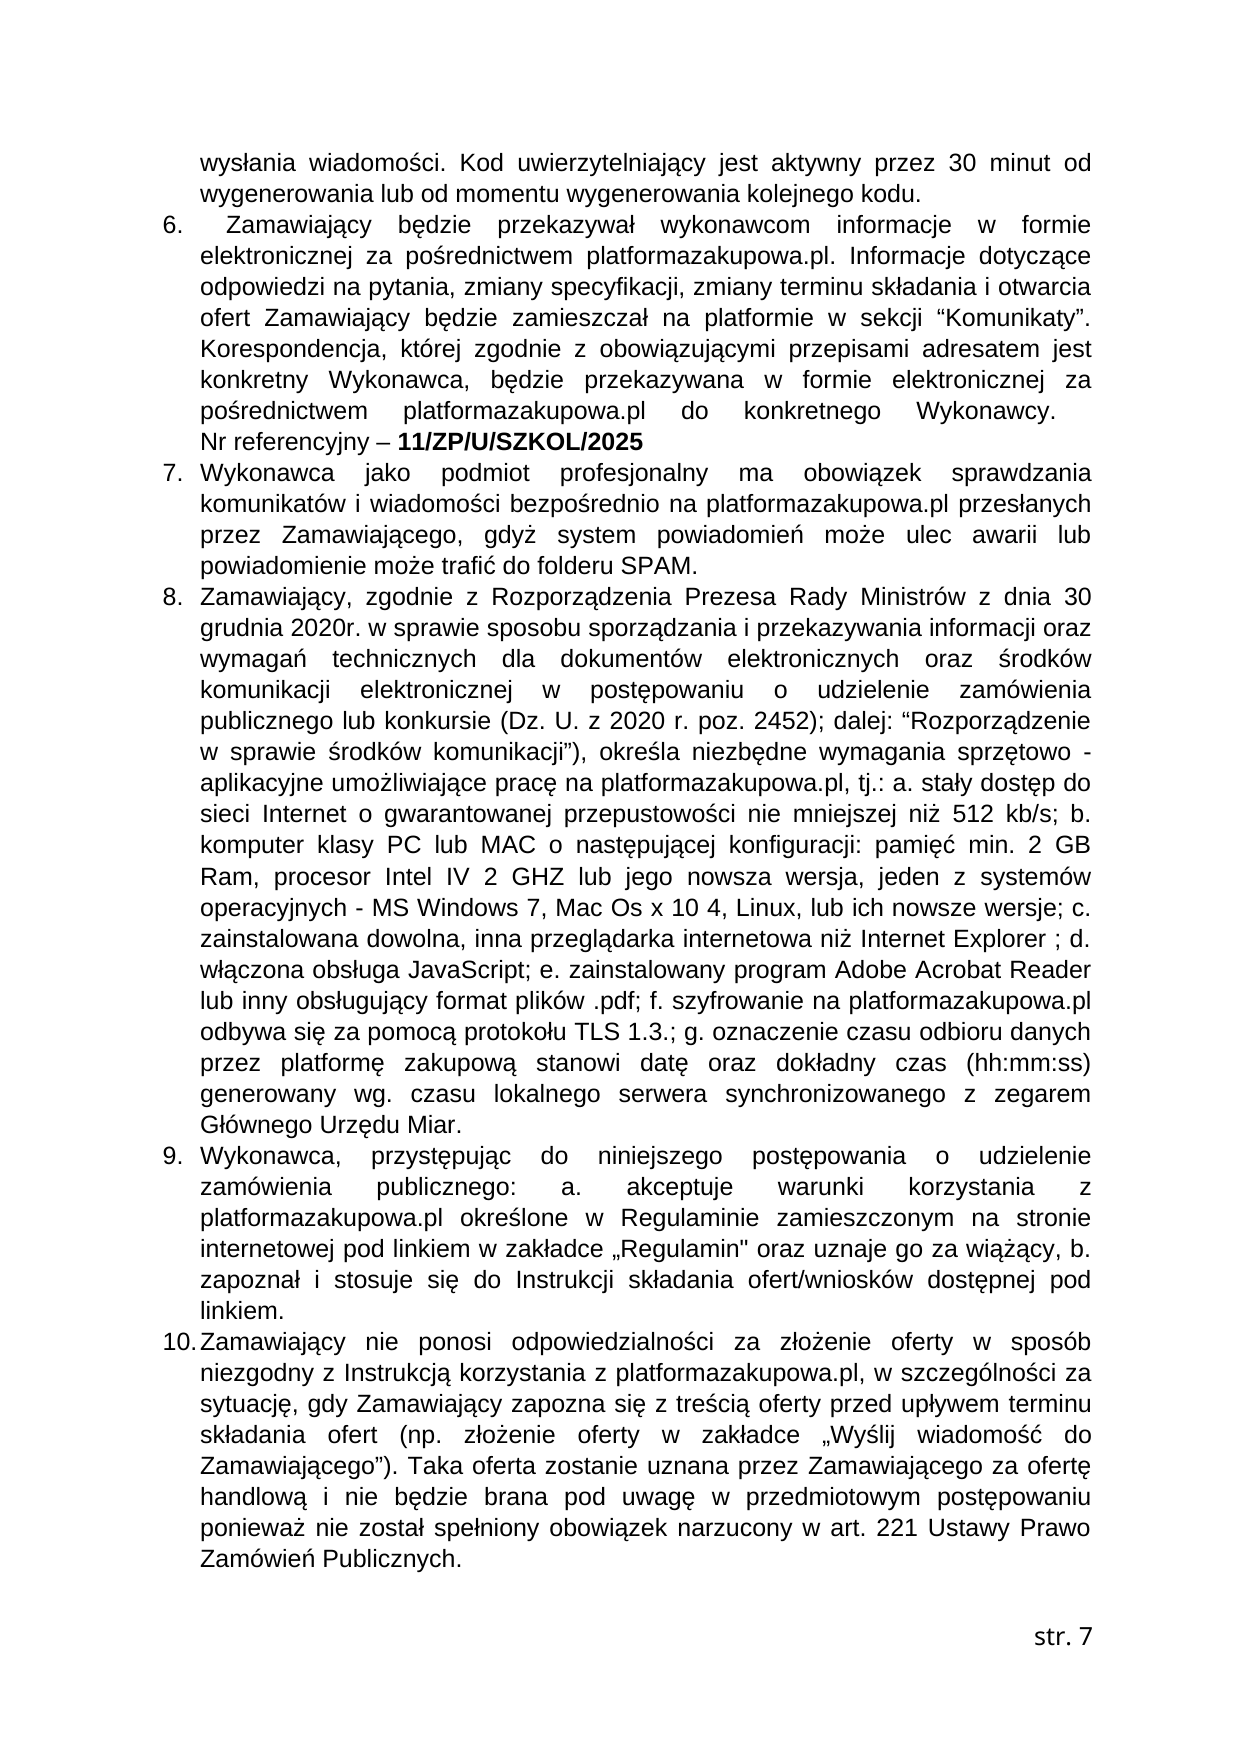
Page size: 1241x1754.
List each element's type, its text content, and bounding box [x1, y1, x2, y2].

list Zamawiający, zgodnie z Rozporządzenia Prezesa Rady Ministrów z dnia 30 grudnia 2020r. w sprawie sposobu sporządzania i przekazywania informacji oraz wymagań technicznych dla dokumentów elektronicznych oraz środków komunikacji elektronicznej w postępowaniu o udzielenie zamówienia publicznego lub konkursie (Dz. U. z 2020 r. poz. 2452); dalej: “Rozporządzenie w sprawie środków komunikacji”), określa niezbędne wymagania sprzętowo - aplikacyjne umożliwiające pracę na platformazakupowa.pl, tj.: a. stały dostęp do sieci Internet o gwarantowanej przepustowości nie mniejszej niż 512 kb/s; b. komputer klasy PC lub MAC o następującej konfiguracji: pamięć min. 2 GB Ram, procesor Intel IV 2 GHZ lub jego nowsza wersja, jeden z systemów operacyjnych - MS Windows 7, Mac Os x 10 4, Linux, lub ich nowsze wersje; c. zainstalowana dowolna, inna przeglądarka internetowa niż Internet Explorer ; d. włączona obsługa JavaScript; e. zainstalowany program Adobe Acrobat Reader lub inny obsługujący format plików .pdf; f. szyfrowanie na platformazakupowa.pl odbywa się za pomocą protokołu TLS 1.3.; g. oznaczenie czasu odbioru danych przez platformę zakupową stanowi datę oraz dokładny czas (hh:mm:ss) generowany wg. czasu lokalnego serwera synchronizowanego z zegarem Głównego Urzędu Miar. [162, 582, 1093, 1139]
list Wykonawca, przystępując do niniejszego postępowania o udzielenie zamówienia publicznego: a. akceptuje warunki korzystania z platformazakupowa.pl określone w Regulaminie zamieszczonym na stronie internetowej pod linkiem w zakładce „Regulamin" oraz uznaje go za wiążący, b. zapoznał i stosuje się do Instrukcji składania ofert/wniosków dostępnej pod linkiem. [162, 1141, 1093, 1325]
list Wykonawca jako podmiot profesjonalny ma obowiązek sprawdzania komunikatów i wiadomości bezpośrednio na platformazakupowa.pl przesłanych przez Zamawiającego, gdyż system powiadomień może ulec awarii lub powiadomienie może trafić do folderu SPAM. [162, 458, 1093, 580]
list Zamawiający będzie przekazywał wykonawcom informacje w formie elektronicznej za pośrednictwem platformazakupowa.pl. Informacje dotyczące odpowiedzi na pytania, zmiany specyfikacji, zmiany terminu składania i otwarcia ofert Zamawiający będzie zamieszczał na platformie w sekcji “Komunikaty”. Korespondencja, której zgodnie z obowiązującymi przepisami adresatem jest konkretny Wykonawca, będzie przekazywana w formie elektronicznej za pośrednictwem platformazakupowa.pl do konkretnego Wykonawcy. Nr referencyjny – 11/ZP/U/SZKOL/2025 [162, 210, 1093, 456]
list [162, 148, 1093, 207]
list Zamawiający nie ponosi odpowiedzialności za złożenie oferty w sposób niezgodny z Instrukcją korzystania z platformazakupowa.pl, w szczególności za sytuację, gdy Zamawiający zapozna się z treścią oferty przed upływem terminu składania ofert (np. złożenie oferty w zakładce „Wyślij wiadomość do Zamawiającego”). Taka oferta zostanie uznana przez Zamawiającego za ofertę handlową i nie będzie brana pod uwagę w przedmiotowym postępowaniu ponieważ nie został spełniony obowiązek narzucony w art. 221 Ustawy Prawo Zamówień Publicznych. [162, 1327, 1093, 1573]
